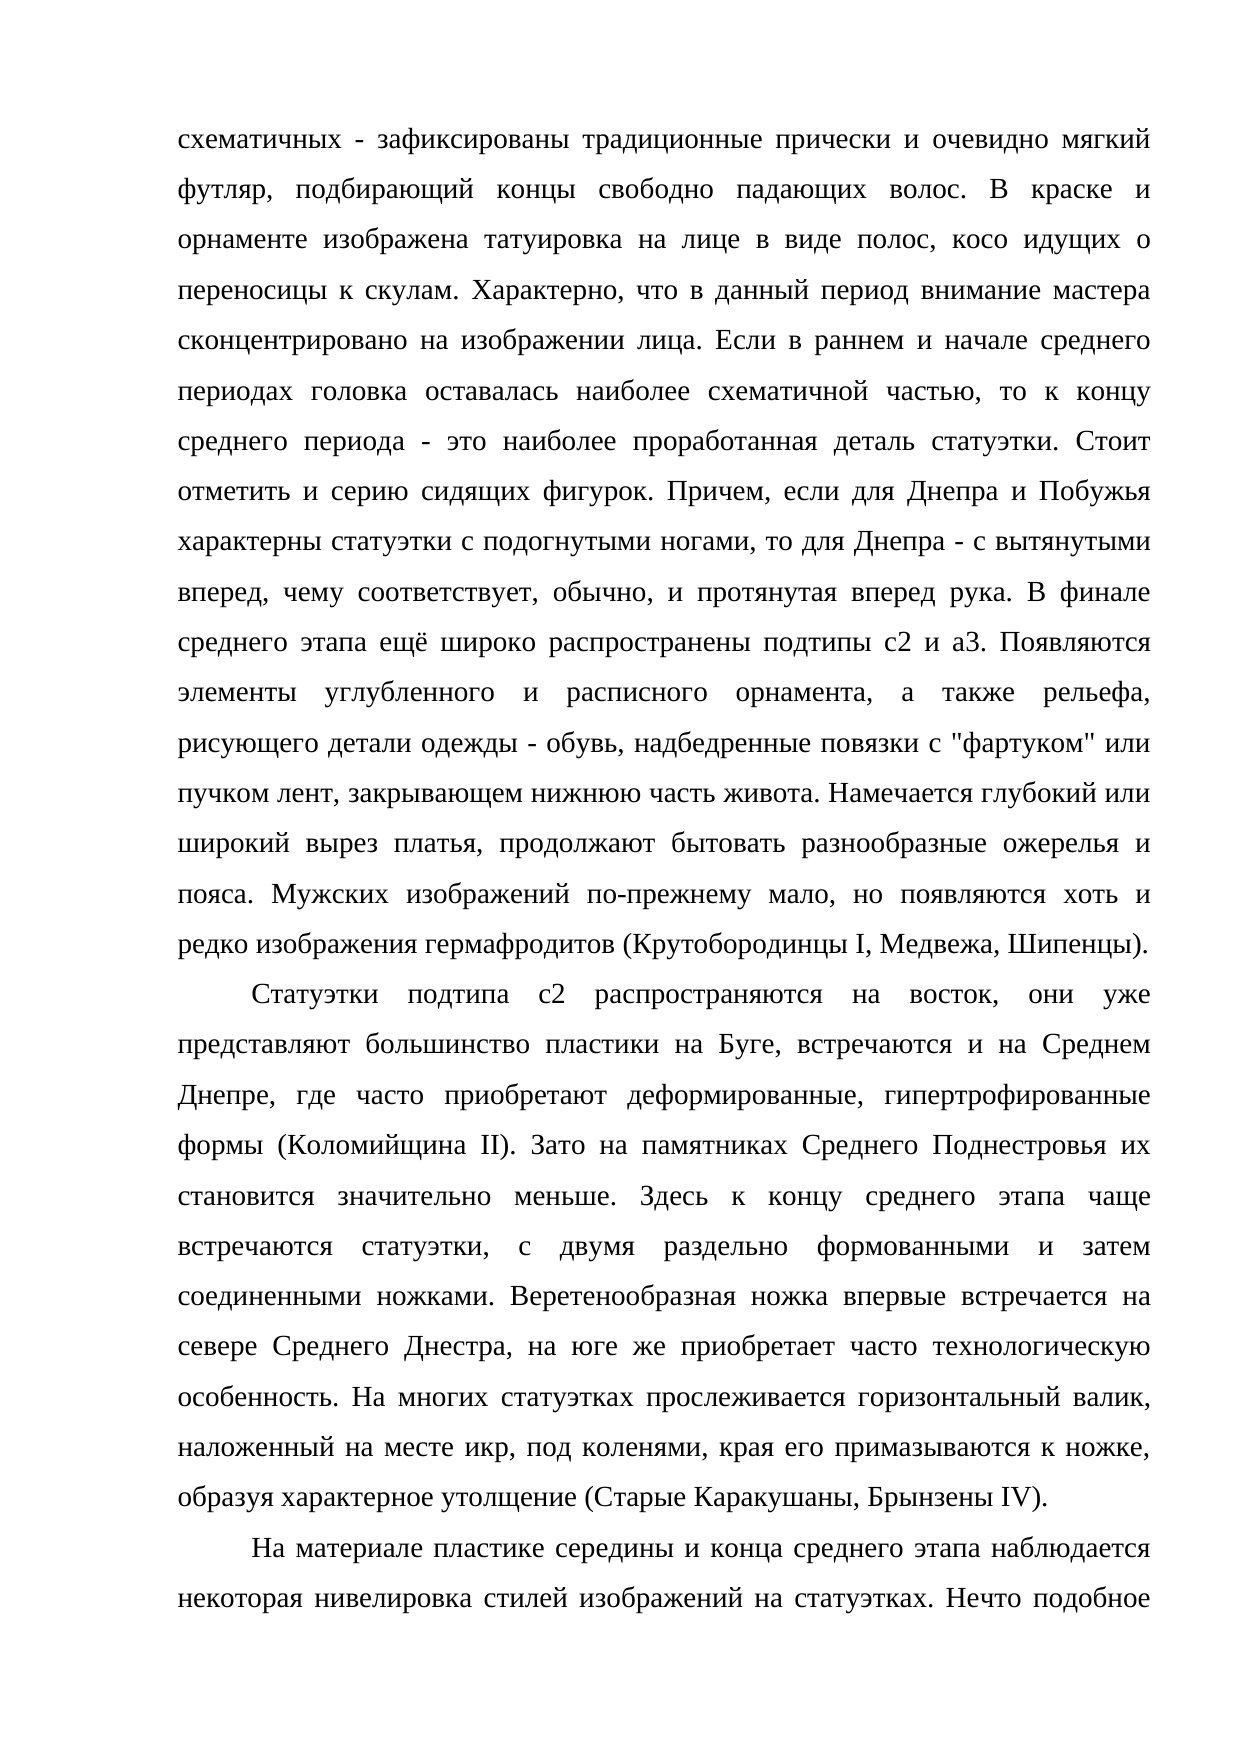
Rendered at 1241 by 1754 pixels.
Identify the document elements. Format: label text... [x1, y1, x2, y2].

text Статуэтки подтипа с2 распространяются на восток, они уже представляют большинство пластики на Буге, встречаются и на Среднем Днепре, где часто приобретают деформированные, гипертрофированные формы (Коломийщина II). Зато на памятниках Среднего Поднестровья их становится значительно меньше. Здесь к концу среднего этапа чаще встречаются статуэтки, с двумя раздельно формованными и затем соединенными ножками. Веретенообразная ножка впервые встречается на севере Среднего Днестра, на юге же приобретает часто технологическую особенность. На многих статуэтках прослеживается горизонтальный валик, наложенный на месте икр, под коленями, края его примазываются к ножке, образуя характерное утолщение (Старые Каракушаны, Брынзены IV). [177, 976, 1152, 1513]
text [177, 1530, 1152, 1614]
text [177, 121, 1152, 959]
